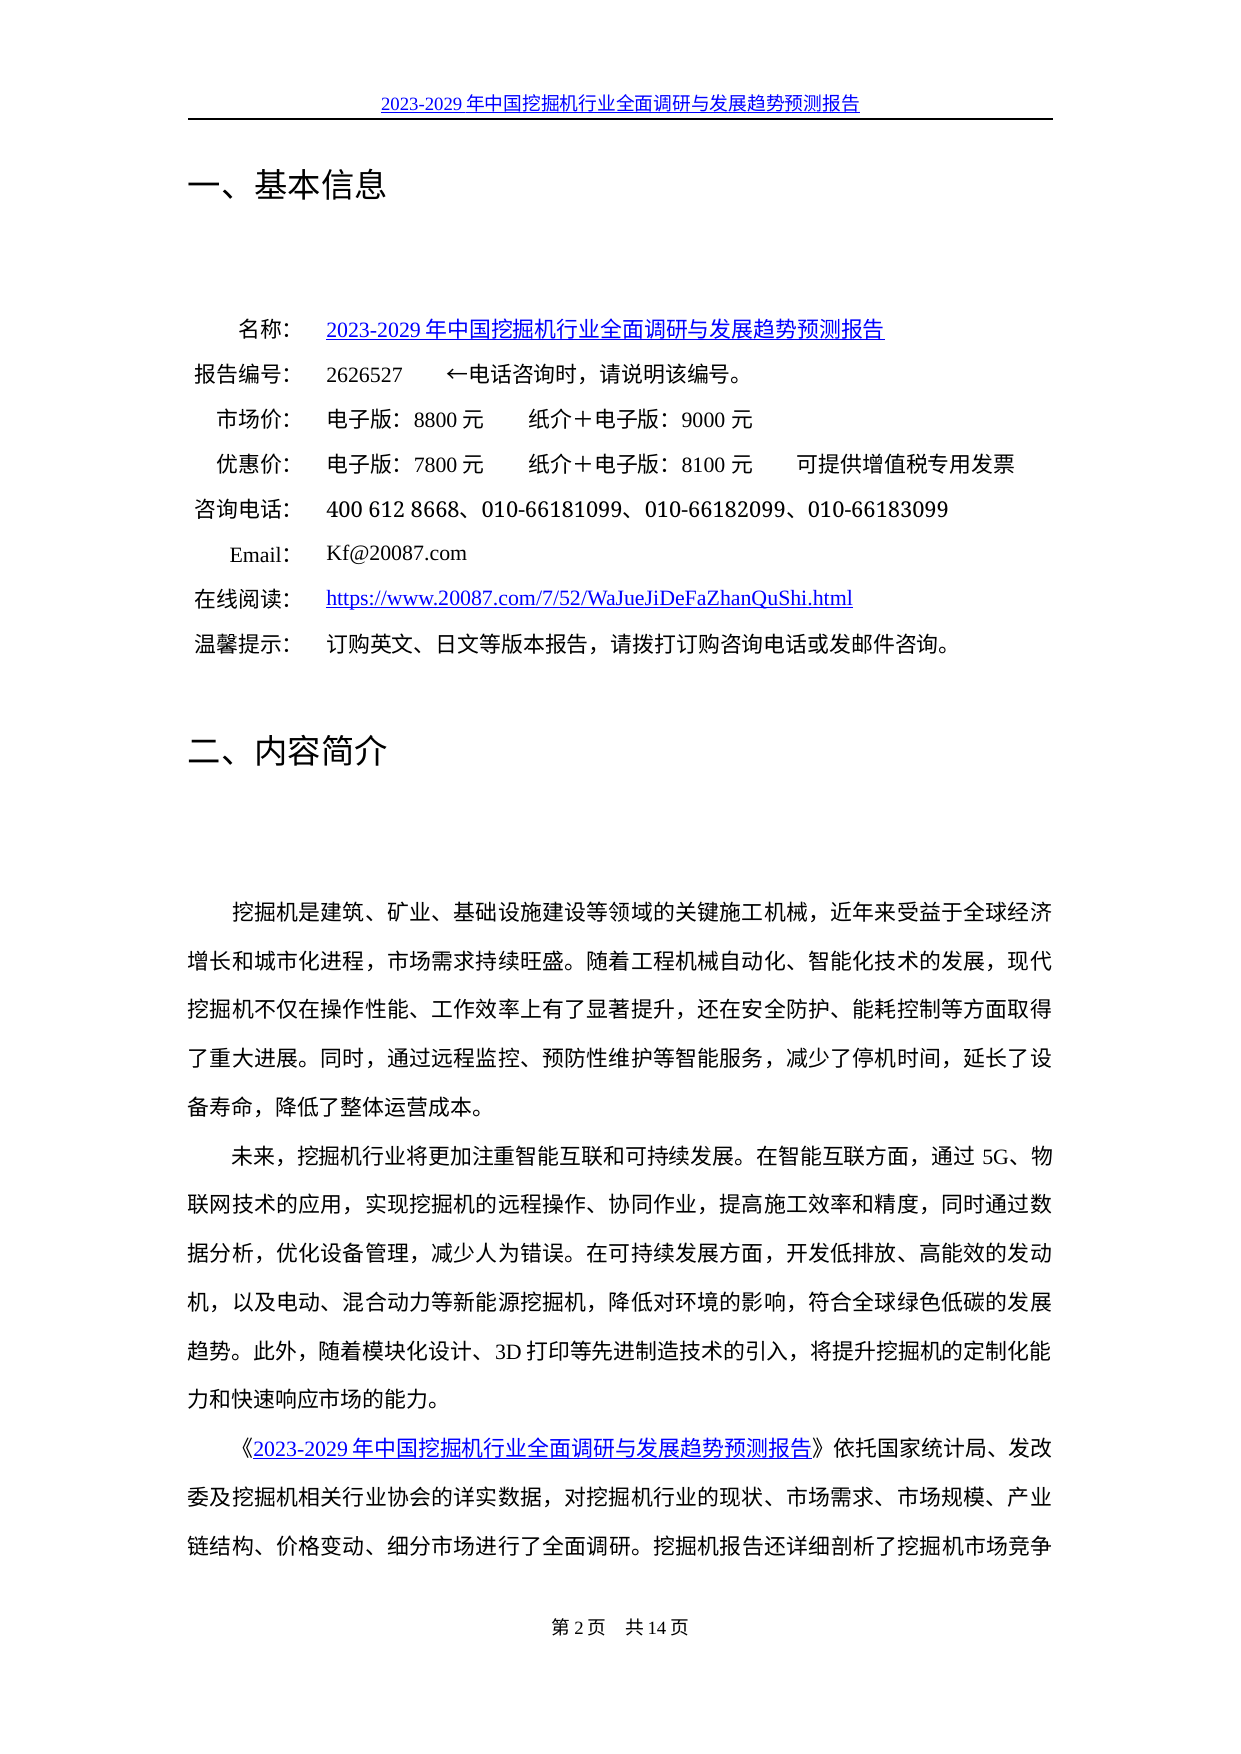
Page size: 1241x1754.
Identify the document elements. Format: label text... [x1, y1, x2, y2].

table_cell 400 612 8668、010-66181099、010-66182099、010-66183099 [315, 492, 1073, 537]
table_cell 电子版：8800 元 纸介＋电子版：9000 元 [315, 402, 1073, 447]
table_cell 市场价： [167, 402, 315, 447]
table_header 2023-2029年中国挖掘机行业全面调研与发展趋势预测报告 [315, 312, 1073, 357]
table_cell 咨询电话： [167, 492, 315, 537]
table_cell 优惠价： [167, 447, 315, 492]
table_cell 温馨提示： [167, 627, 315, 672]
table_cell Email： [167, 537, 315, 582]
table_cell 在线阅读： [167, 582, 315, 627]
table_cell 订购英文、日文等版本报告，请拨打订购咨询电话或发邮件咨询。 [315, 627, 1073, 672]
table_cell [315, 582, 1073, 627]
table_cell 2626527 ←电话咨询时，请说明该编号。 [315, 357, 1073, 402]
title 一、基本信息 [187, 150, 1053, 215]
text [187, 894, 1053, 1561]
table_cell 电子版：7800 元 纸介＋电子版：8100 元 可提供增值税专用发票 [315, 447, 1073, 492]
table_header 名称： [167, 312, 315, 357]
table_cell 报告编号： [167, 357, 315, 402]
title 二、内容简介 [187, 717, 1053, 782]
table_cell Kf@20087.com [315, 537, 1073, 582]
